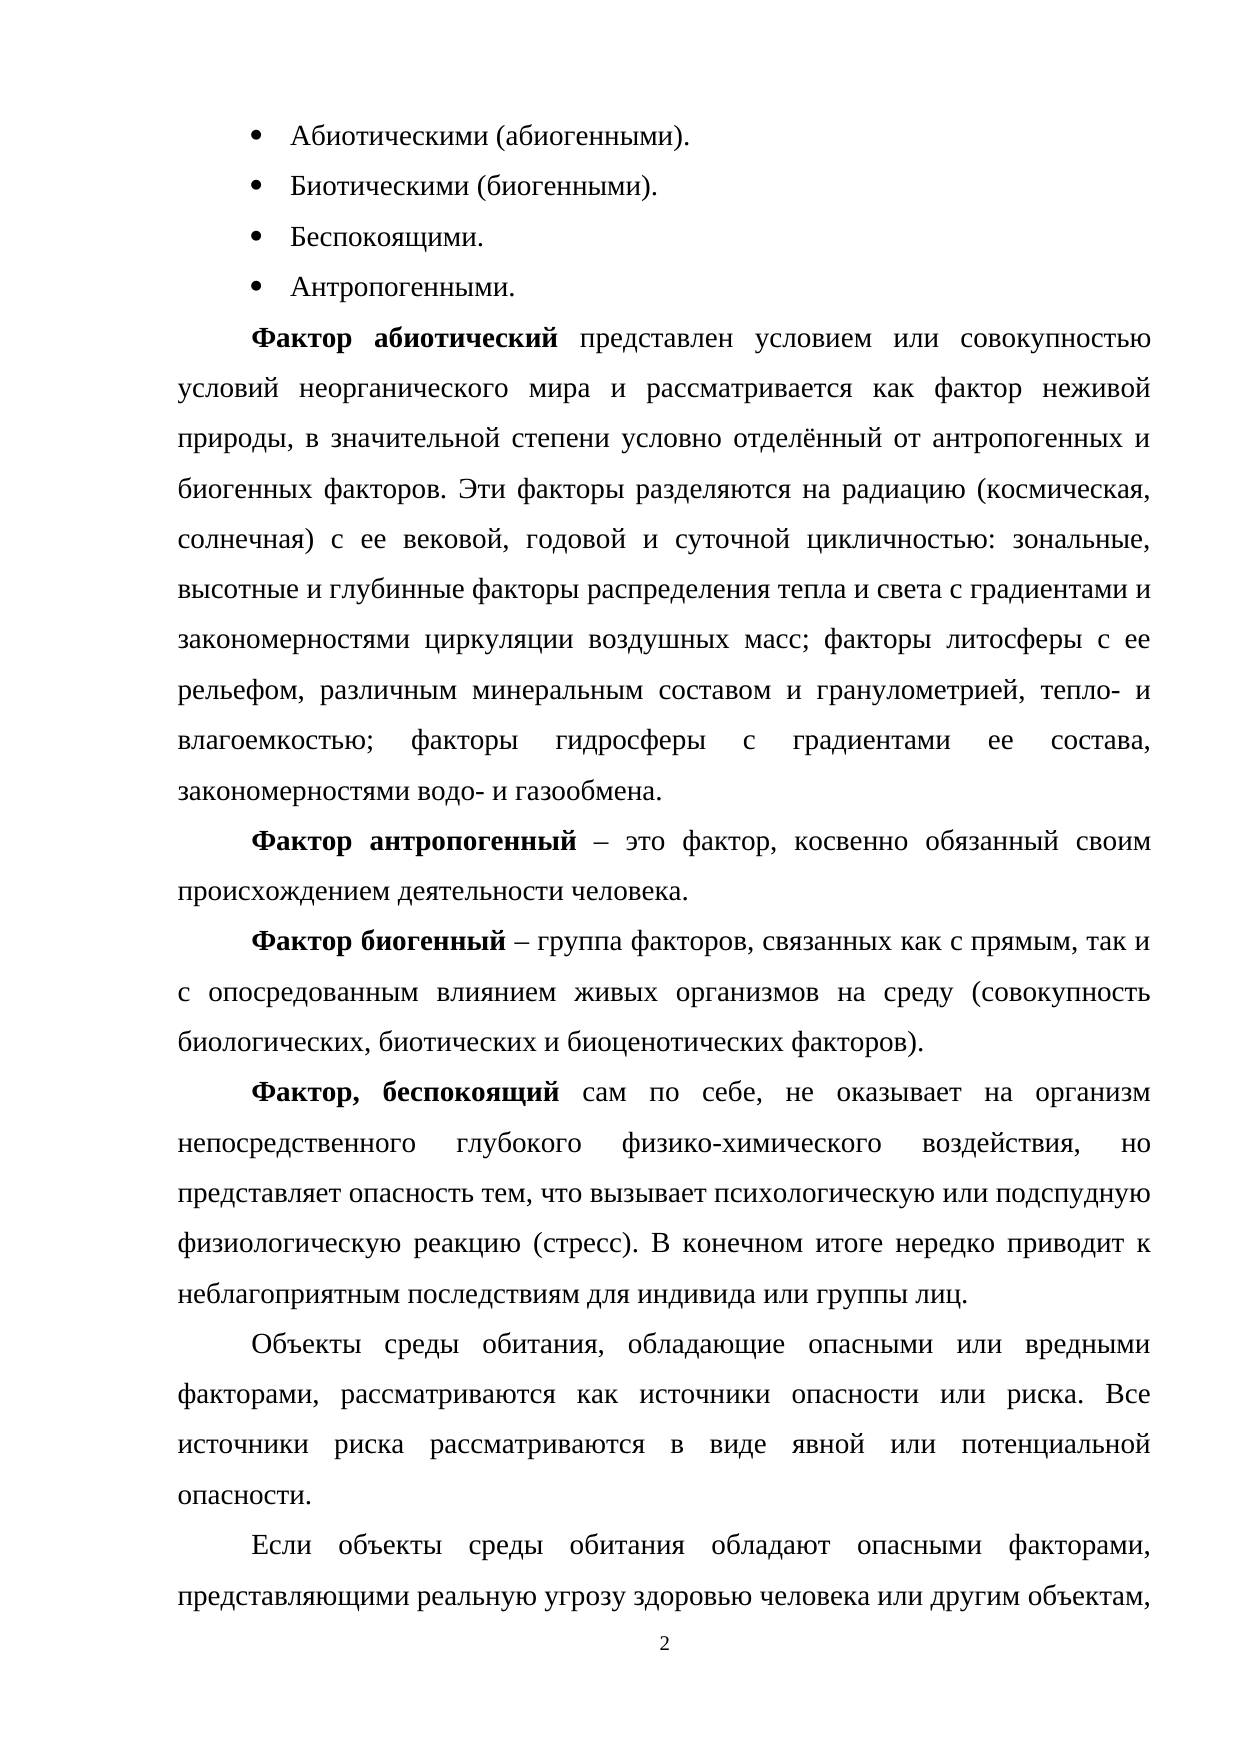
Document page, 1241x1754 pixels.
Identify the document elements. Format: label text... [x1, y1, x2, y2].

list Абиотическими (абиогенными). [177, 118, 1152, 152]
text Фактор биогенный – группа факторов, связанных как с прямым, так и с опосредованным влиянием живых организмов на среду (совокупность биологических, биотических и биоценотических факторов). [177, 923, 1152, 1058]
text Фактор абиотический представлен условием или совокупностью условий неорганического мира и рассматривается как фактор неживой природы, в значительной степени условно отделённый от антропогенных и биогенных факторов. Эти факторы разделяются на радиацию (космическая, солнечная) с ее вековой, годовой и суточной цикличностью: зональные, высотные и глубинные факторы распределения тепла и света с градиентами и закономерностями циркуляции воздушных масс; факторы литосферы с ее рельефом, различным минеральным составом и гранулометрией, тепло- и влагоемкостью; факторы гидросферы с градиентами ее состава, закономерностями водо- и газообмена. [177, 320, 1152, 806]
list Беспокоящими. [177, 219, 1152, 253]
text Фактор антропогенный – это фактор, косвенно обязанный своим происхождением деятельности человека. [177, 823, 1152, 907]
list Биотическими (биогенными). [177, 168, 1152, 202]
text Объекты среды обитания, обладающие опасными или вредными факторами, рассматриваются как источники опасности или риска. Все источники риска рассматриваются в виде явной или потенциальной опасности. [177, 1326, 1152, 1511]
text Фактор, беспокоящий сам по себе, не оказывает на организм непосредственного глубокого физико-химического воздействия, но представляет опасность тем, что вызывает психологическую или подспудную физиологическую реакцию (стресс). В конечном итоге нередко приводит к неблагоприятным последствиям для индивида или группы лиц. [177, 1074, 1152, 1309]
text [177, 1527, 1152, 1611]
list Антропогенными. [177, 269, 1152, 303]
